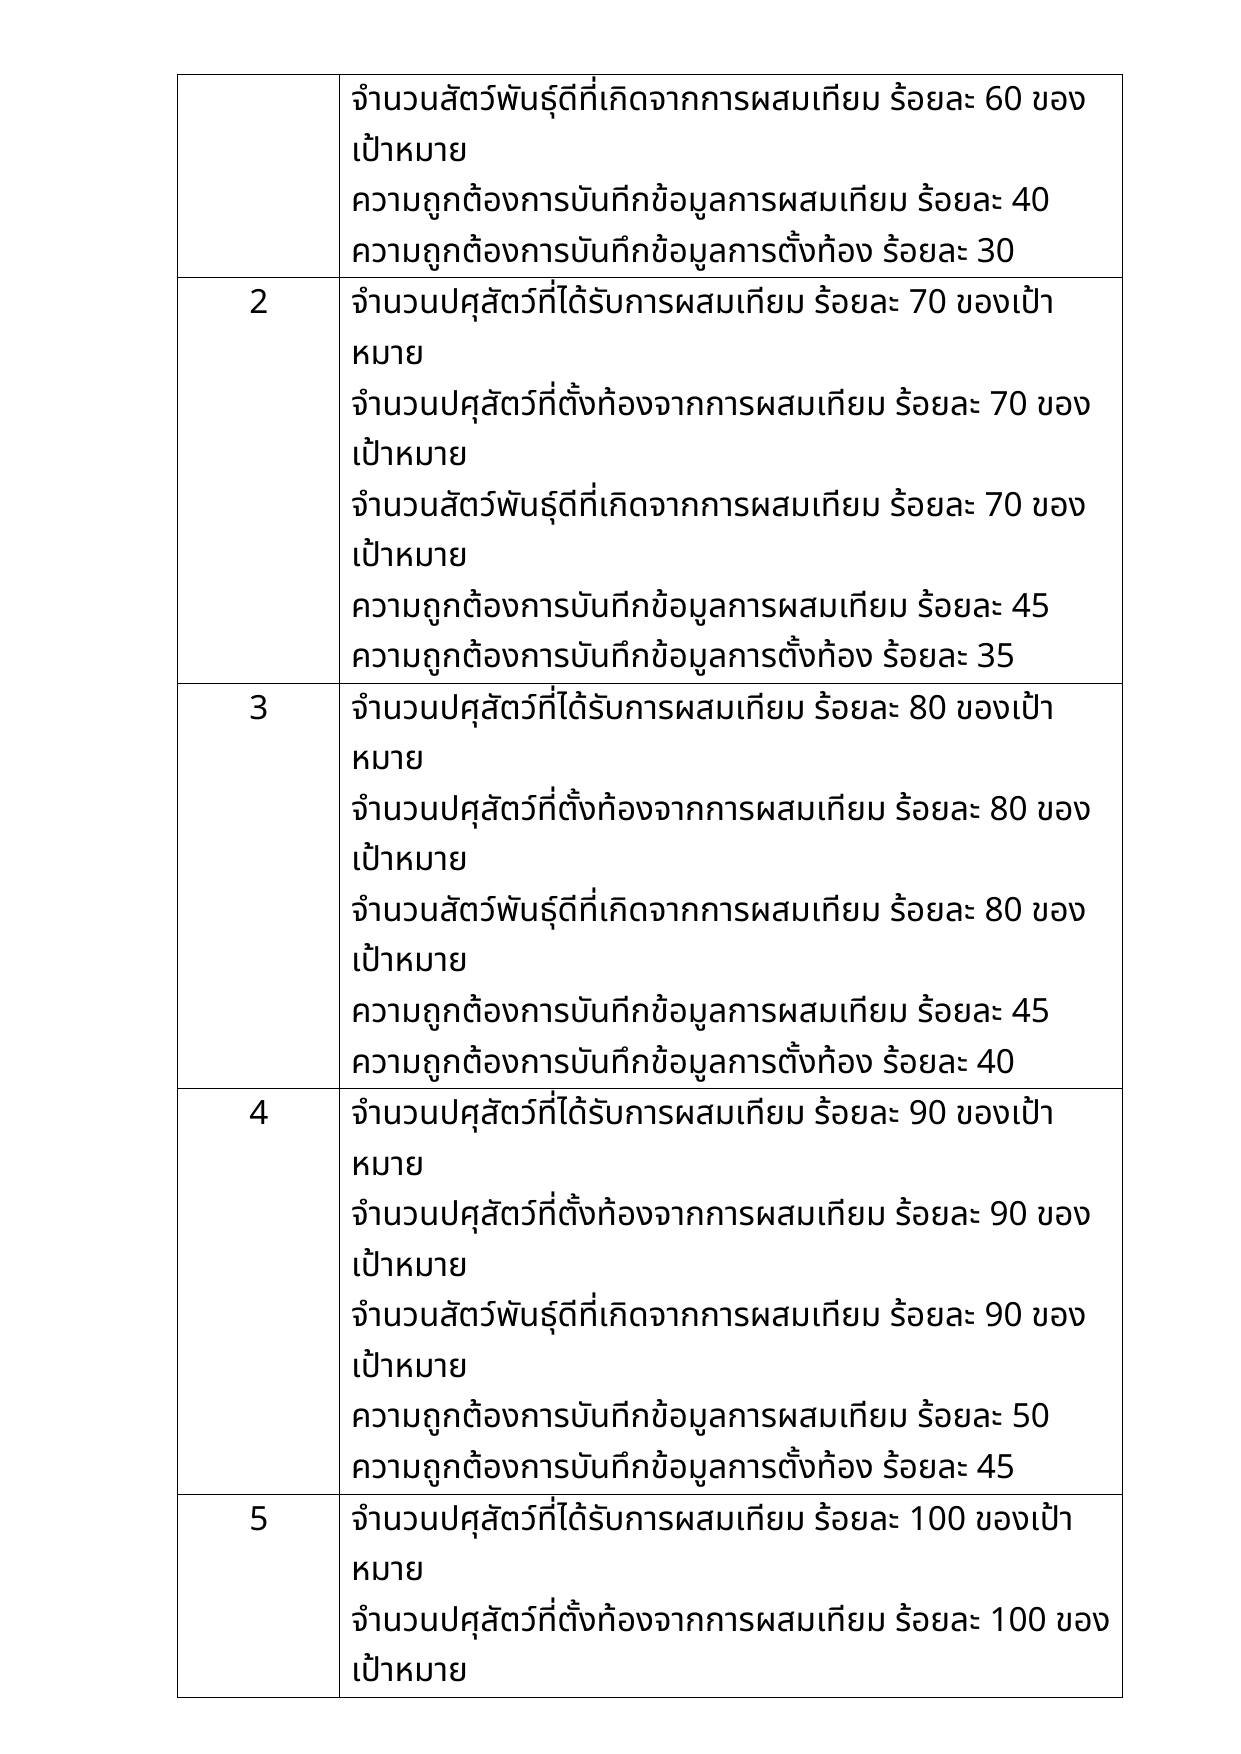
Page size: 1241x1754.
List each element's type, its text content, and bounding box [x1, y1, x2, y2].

table_cell จำนวนปศุสัตว์ที่ได้รับการผสมเทียม ร้อยละ 90 ของเป้าหมาย จำนวนปศุสัตว์ที่ตั้งท้องจากการผสมเทียม ร้อยละ 90 ของเป้าหมาย จำนวนสัตว์พันธุ์ดีที่เกิดจากการผสมเทียม ร้อยละ 90 ของเป้าหมาย ความถูกต้องการบันทีกข้อมูลการผสมเทียม ร้อยละ 50 ความถูกต้องการบันทึกข้อมูลการตั้งท้อง ร้อยละ 45 [340, 1089, 1122, 1493]
table_cell 5 [178, 1495, 339, 1697]
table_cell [340, 75, 1122, 277]
table_cell จำนวนปศุสัตว์ที่ได้รับการผสมเทียม ร้อยละ 70 ของเป้าหมาย จำนวนปศุสัตว์ที่ตั้งท้องจากการผสมเทียม ร้อยละ 70 ของเป้าหมาย จำนวนสัตว์พันธุ์ดีที่เกิดจากการผสมเทียม ร้อยละ 70 ของเป้าหมาย ความถูกต้องการบันทีกข้อมูลการผสมเทียม ร้อยละ 45 ความถูกต้องการบันทึกข้อมูลการตั้งท้อง ร้อยละ 35 [340, 278, 1122, 683]
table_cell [340, 1495, 1122, 1697]
table_cell 3 [178, 684, 339, 1088]
table_cell 2 [178, 278, 339, 683]
table_cell 1 [178, 75, 339, 277]
table_cell จำนวนปศุสัตว์ที่ได้รับการผสมเทียม ร้อยละ 80 ของเป้าหมาย จำนวนปศุสัตว์ที่ตั้งท้องจากการผสมเทียม ร้อยละ 80 ของเป้าหมาย จำนวนสัตว์พันธุ์ดีที่เกิดจากการผสมเทียม ร้อยละ 80 ของเป้าหมาย ความถูกต้องการบันทีกข้อมูลการผสมเทียม ร้อยละ 45 ความถูกต้องการบันทึกข้อมูลการตั้งท้อง ร้อยละ 40 [340, 684, 1122, 1088]
table_cell 4 [178, 1089, 339, 1493]
